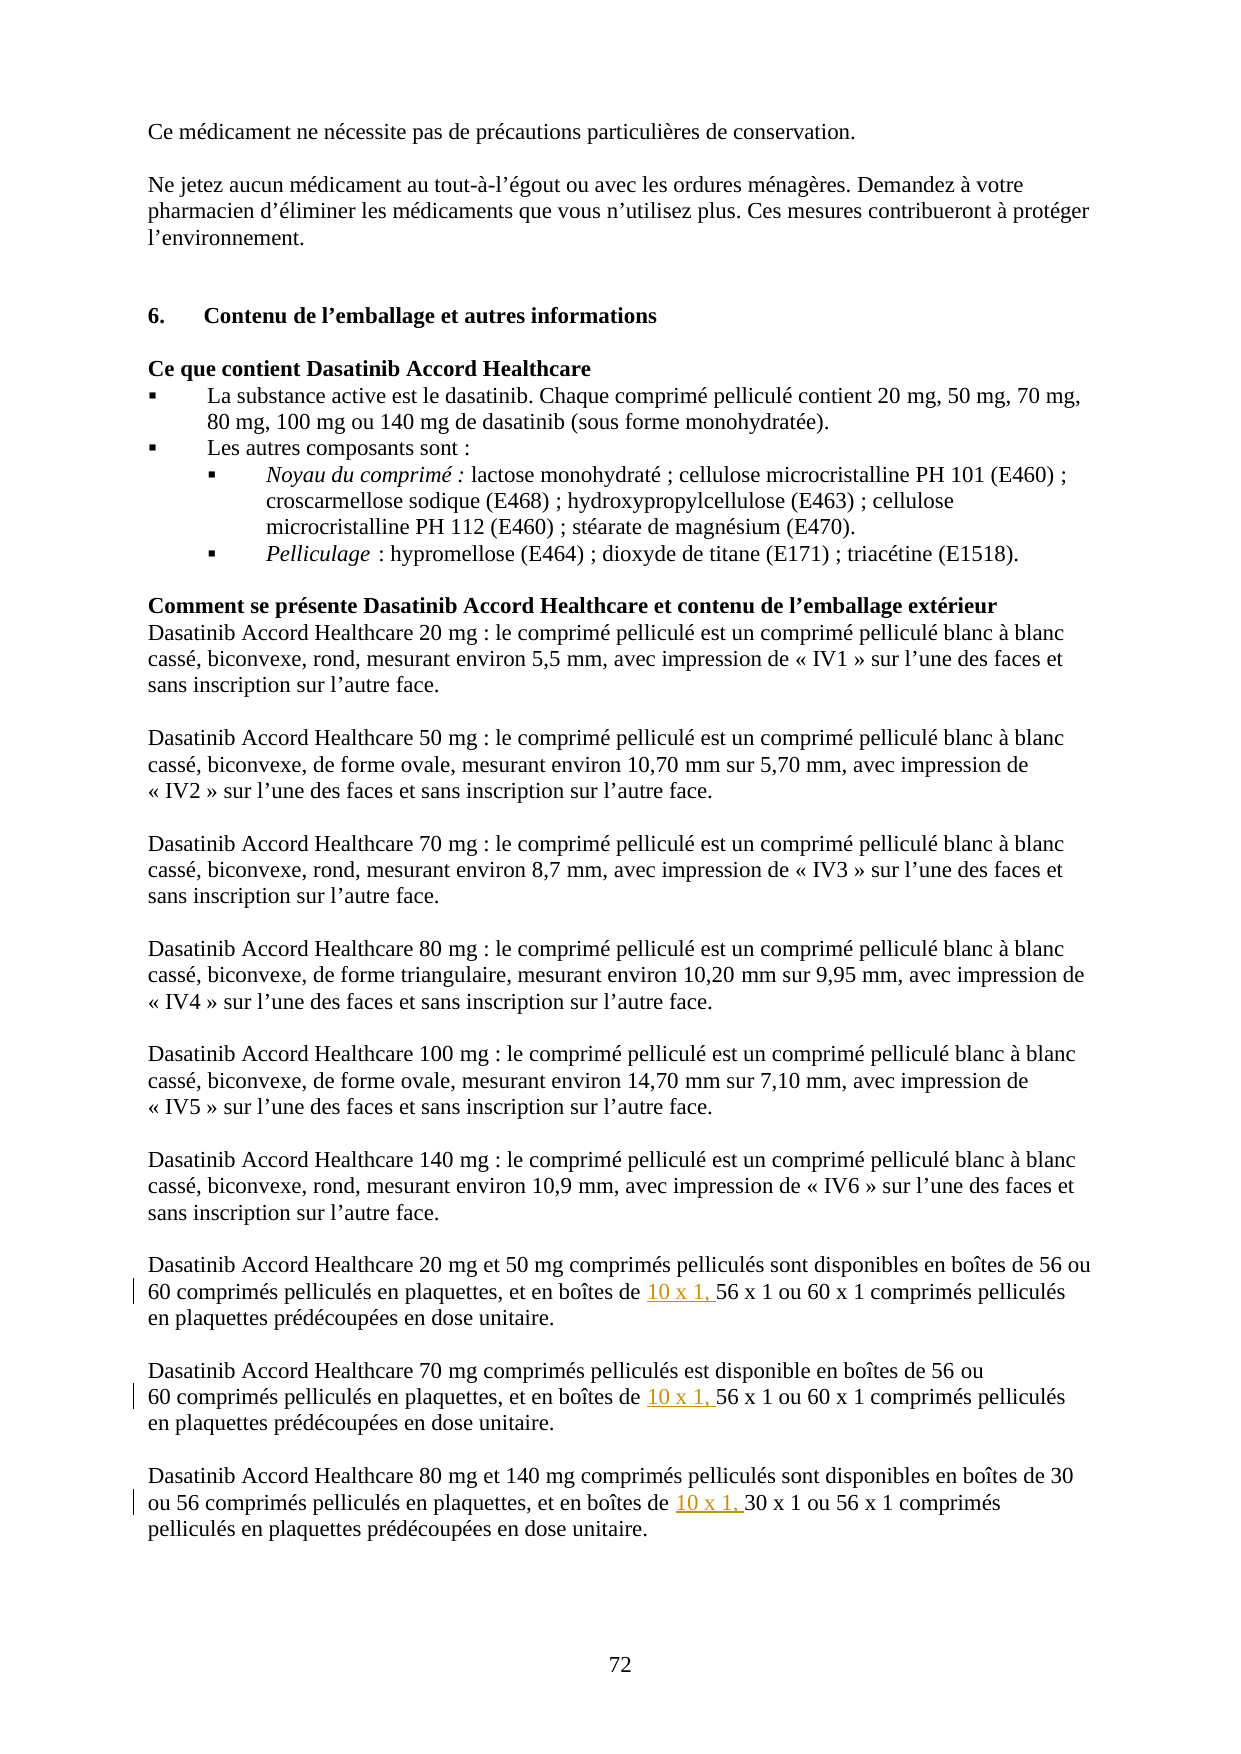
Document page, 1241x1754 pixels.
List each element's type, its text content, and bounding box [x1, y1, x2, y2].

text Pelliculage : hypromellose (E464) ; dioxyde de titane (E171) ; triacétine (E1518). [207, 540, 1092, 566]
text Dasatinib Accord Healthcare 50 mg : le comprimé pelliculé est un comprimé pelliculé blanc à blanc cassé, biconvexe, de forme ovale, mesurant environ 10,70 mm sur 5,70 mm, avec impression de « IV2 » sur l’une des faces et sans inscription sur l’autre face. [148, 724, 1092, 803]
text Dasatinib Accord Healthcare 140 mg : le comprimé pelliculé est un comprimé pelliculé blanc à blanc cassé, biconvexe, rond, mesurant environ 10,9 mm, avec impression de « IV6 » sur l’une des faces et sans inscription sur l’autre face. [148, 1146, 1092, 1225]
text La substance active est le dasatinib. Chaque comprimé pelliculé contient 20 mg, 50 mg, 70 mg, 80 mg, 100 mg ou 140 mg de dasatinib (sous forme monohydratée). [148, 382, 1092, 434]
text Les autres composants sont : [148, 434, 1092, 461]
text Ne jetez aucun médicament au tout-à-l’égout ou avec les ordures ménagères. Demandez à votre pharmacien d’éliminer les médicaments que vous n’utilisez plus. Ces mesures contribueront à protéger l’environnement. [148, 171, 1092, 250]
text Ce que contient Dasatinib Accord Healthcare [148, 355, 1092, 382]
subtitle Comment se présente Dasatinib Accord Healthcare et contenu de l’emballage extérieur [148, 592, 1092, 619]
text Dasatinib Accord Healthcare 70 mg : le comprimé pelliculé est un comprimé pelliculé blanc à blanc cassé, biconvexe, rond, mesurant environ 8,7 mm, avec impression de « IV3 » sur l’une des faces et sans inscription sur l’autre face. [148, 830, 1092, 909]
text Dasatinib Accord Healthcare 80 mg et 140 mg comprimés pelliculés sont disponibles en boîtes de 30 ou 56 comprimés pelliculés en plaquettes, et en boîtes de 30 x 1 ou 56 x 1 comprimés pelliculés en plaquettes prédécoupées en dose unitaire. [148, 1462, 1092, 1541]
text Dasatinib Accord Healthcare 100 mg : le comprimé pelliculé est un comprimé pelliculé blanc à blanc cassé, biconvexe, de forme ovale, mesurant environ 14,70 mm sur 7,10 mm, avec impression de « IV5 » sur l’une des faces et sans inscription sur l’autre face. [148, 1041, 1092, 1119]
text Dasatinib Accord Healthcare 20 mg et 50 mg comprimés pelliculés sont disponibles en boîtes de 56 ou 60 comprimés pelliculés en plaquettes, et en boîtes de 56 x 1 ou 60 x 1 comprimés pelliculés en plaquettes prédécoupées en dose unitaire. [148, 1251, 1092, 1330]
text Dasatinib Accord Healthcare 80 mg : le comprimé pelliculé est un comprimé pelliculé blanc à blanc cassé, biconvexe, de forme triangulaire, mesurant environ 10,20 mm sur 9,95 mm, avec impression de « IV4 » sur l’une des faces et sans inscription sur l’autre face. [148, 935, 1092, 1014]
text Dasatinib Accord Healthcare 70 mg comprimés pelliculés est disponible en boîtes de 56 ou 60 comprimés pelliculés en plaquettes, et en boîtes de 56 x 1 ou 60 x 1 comprimés pelliculés en plaquettes prédécoupées en dose unitaire. [148, 1357, 1092, 1436]
text Noyau du comprimé : lactose monohydraté ; cellulose microcristalline PH 101 (E460) ; croscarmellose sodique (E468) ; hydroxypropylcellulose (E463) ; cellulose microcristalline PH 112 (E460) ; stéarate de magnésium (E470). [207, 461, 1092, 540]
subtitle Contenu de l’emballage et autres informations [148, 303, 1092, 329]
text Ce médicament ne nécessite pas de précautions particulières de conservation. [148, 118, 1092, 144]
text Dasatinib Accord Healthcare 20 mg : le comprimé pelliculé est un comprimé pelliculé blanc à blanc cassé, biconvexe, rond, mesurant environ 5,5 mm, avec impression de « IV1 » sur l’une des faces et sans inscription sur l’autre face. [148, 619, 1092, 698]
